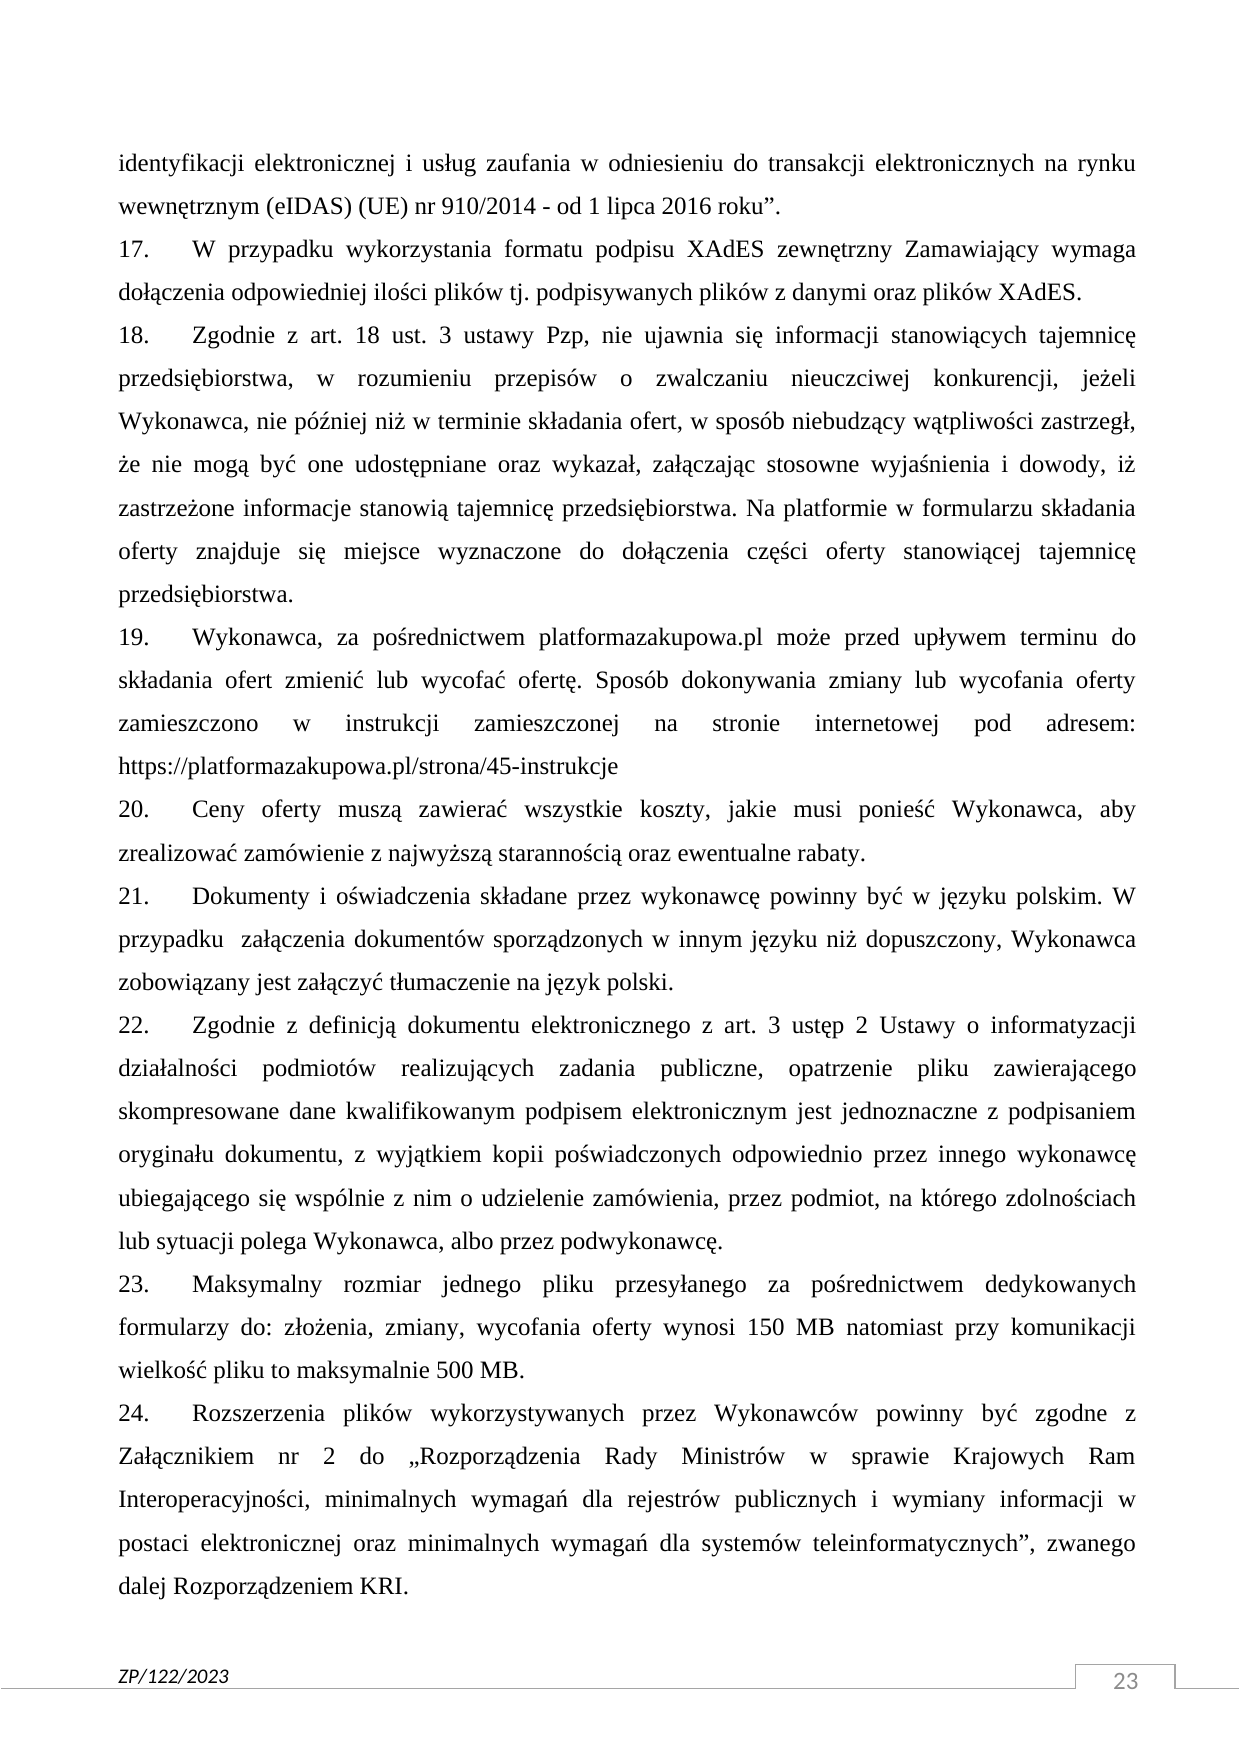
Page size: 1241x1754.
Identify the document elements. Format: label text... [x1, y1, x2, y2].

text 19. Wykonawca, za pośrednictwem platformazakupowa.pl może przed upływem terminu do składania ofert zmienić lub wycofać ofertę. Sposób dokonywania zmiany lub wycofania oferty zamieszczono w instrukcji zamieszczonej na stronie internetowej pod adresem: https://platformazakupowa.pl/strona/45-instrukcje [118, 622, 1137, 780]
text 20. Ceny oferty muszą zawierać wszystkie koszty, jakie musi ponieść Wykonawca, aby zrealizować zamówienie z najwyższą starannością oraz ewentualne rabaty. [118, 794, 1137, 866]
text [118, 148, 1137, 219]
text 23. Maksymalny rozmiar jednego pliku przesyłanego za pośrednictwem dedykowanych formularzy do: złożenia, zmiany, wycofania oferty wynosi 150 MB natomiast przy komunikacji wielkość pliku to maksymalnie 500 MB. [118, 1269, 1137, 1384]
text 22. Zgodnie z definicją dokumentu elektronicznego z art. 3 ustęp 2 Ustawy o informatyzacji działalności podmiotów realizujących zadania publiczne, opatrzenie pliku zawierającego skompresowane dane kwalifikowanym podpisem elektronicznym jest jednoznaczne z podpisaniem oryginału dokumentu, z wyjątkiem kopii poświadczonych odpowiednio przez innego wykonawcę ubiegającego się wspólnie z nim o udzielenie zamówienia, przez podmiot, na którego zdolnościach lub sytuacji polega Wykonawca, albo przez podwykonawcę. [118, 1010, 1137, 1254]
text 21. Dokumenty i oświadczenia składane przez wykonawcę powinny być w języku polskim. W przypadku załączenia dokumentów sporządzonych w innym języku niż dopuszczony, Wykonawca zobowiązany jest załączyć tłumaczenie na język polski. [118, 881, 1137, 996]
text 17. W przypadku wykorzystania formatu podpisu XAdES zewnętrzny Zamawiający wymaga dołączenia odpowiedniej ilości plików tj. podpisywanych plików z danymi oraz plików XAdES. [118, 234, 1137, 306]
text 24. Rozszerzenia plików wykorzystywanych przez Wykonawców powinny być zgodne z Załącznikiem nr 2 do „Rozporządzenia Rady Ministrów w sprawie Krajowych Ram Interoperacyjności, minimalnych wymagań dla rejestrów publicznych i wymiany informacji w postaci elektronicznej oraz minimalnych wymagań dla systemów teleinformatycznych”, zwanego dalej Rozporządzeniem KRI. [118, 1398, 1137, 1599]
text 18. Zgodnie z art. 18 ust. 3 ustawy Pzp, nie ujawnia się informacji stanowiących tajemnicę przedsiębiorstwa, w rozumieniu przepisów o zwalczaniu nieuczciwej konkurencji, jeżeli Wykonawca, nie później niż w terminie składania ofert, w sposób niebudzący wątpliwości zastrzegł, że nie mogą być one udostępniane oraz wykazał, załączając stosowne wyjaśnienia i dowody, iż zastrzeżone informacje stanowią tajemnicę przedsiębiorstwa. Na platformie w formularzu składania oferty znajduje się miejsce wyznaczone do dołączenia części oferty stanowiącej tajemnicę przedsiębiorstwa. [118, 320, 1137, 608]
